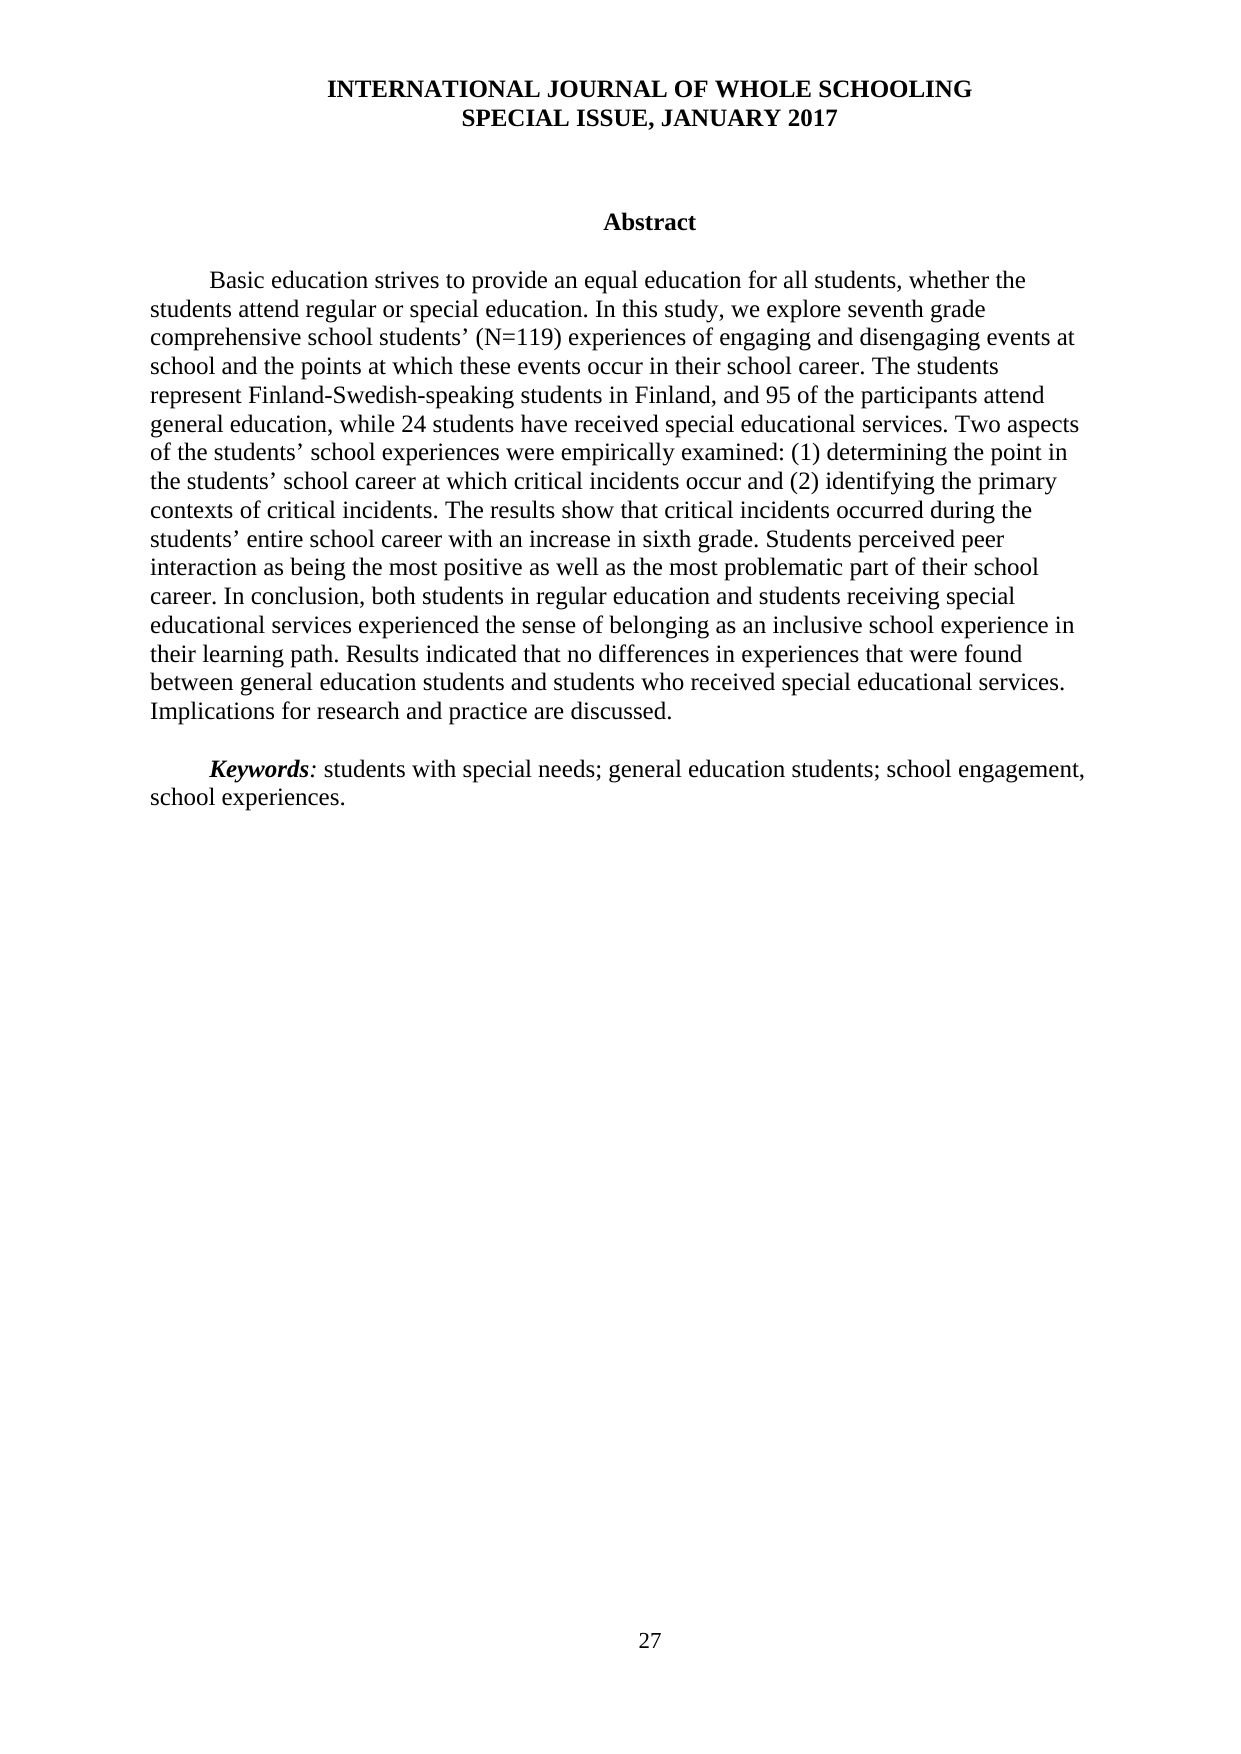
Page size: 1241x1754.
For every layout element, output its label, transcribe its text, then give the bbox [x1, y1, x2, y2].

text Abstract [150, 207, 1090, 236]
text Basic education strives to provide an equal education for all students, whether the students attend regular or special education. In this study, we explore seventh grade comprehensive school students’ (N=119) experiences of engaging and disengaging events at school and the points at which these events occur in their school career. The students represent Finland-Swedish-speaking students in Finland, and 95 of the participants attend general education, while 24 students have received special educational services. Two aspects of the students’ school experiences were empirically examined: (1) determining the point in the students’ school career at which critical incidents occur and (2) identifying the primary contexts of critical incidents. The results show that critical incidents occurred during the students’ entire school career with an increase in sixth grade. Students perceived peer interaction as being the most positive as well as the most problematic part of their school career. In conclusion, both students in regular education and students receiving special educational services experienced the sense of belonging as an inclusive school experience in their learning path. Results indicated that no differences in experiences that were found between general education students and students who received special educational services. Implications for research and practice are discussed. [150, 265, 1090, 725]
text Keywords: students with special needs; general education students; school engagement, school experiences. [150, 754, 1090, 811]
